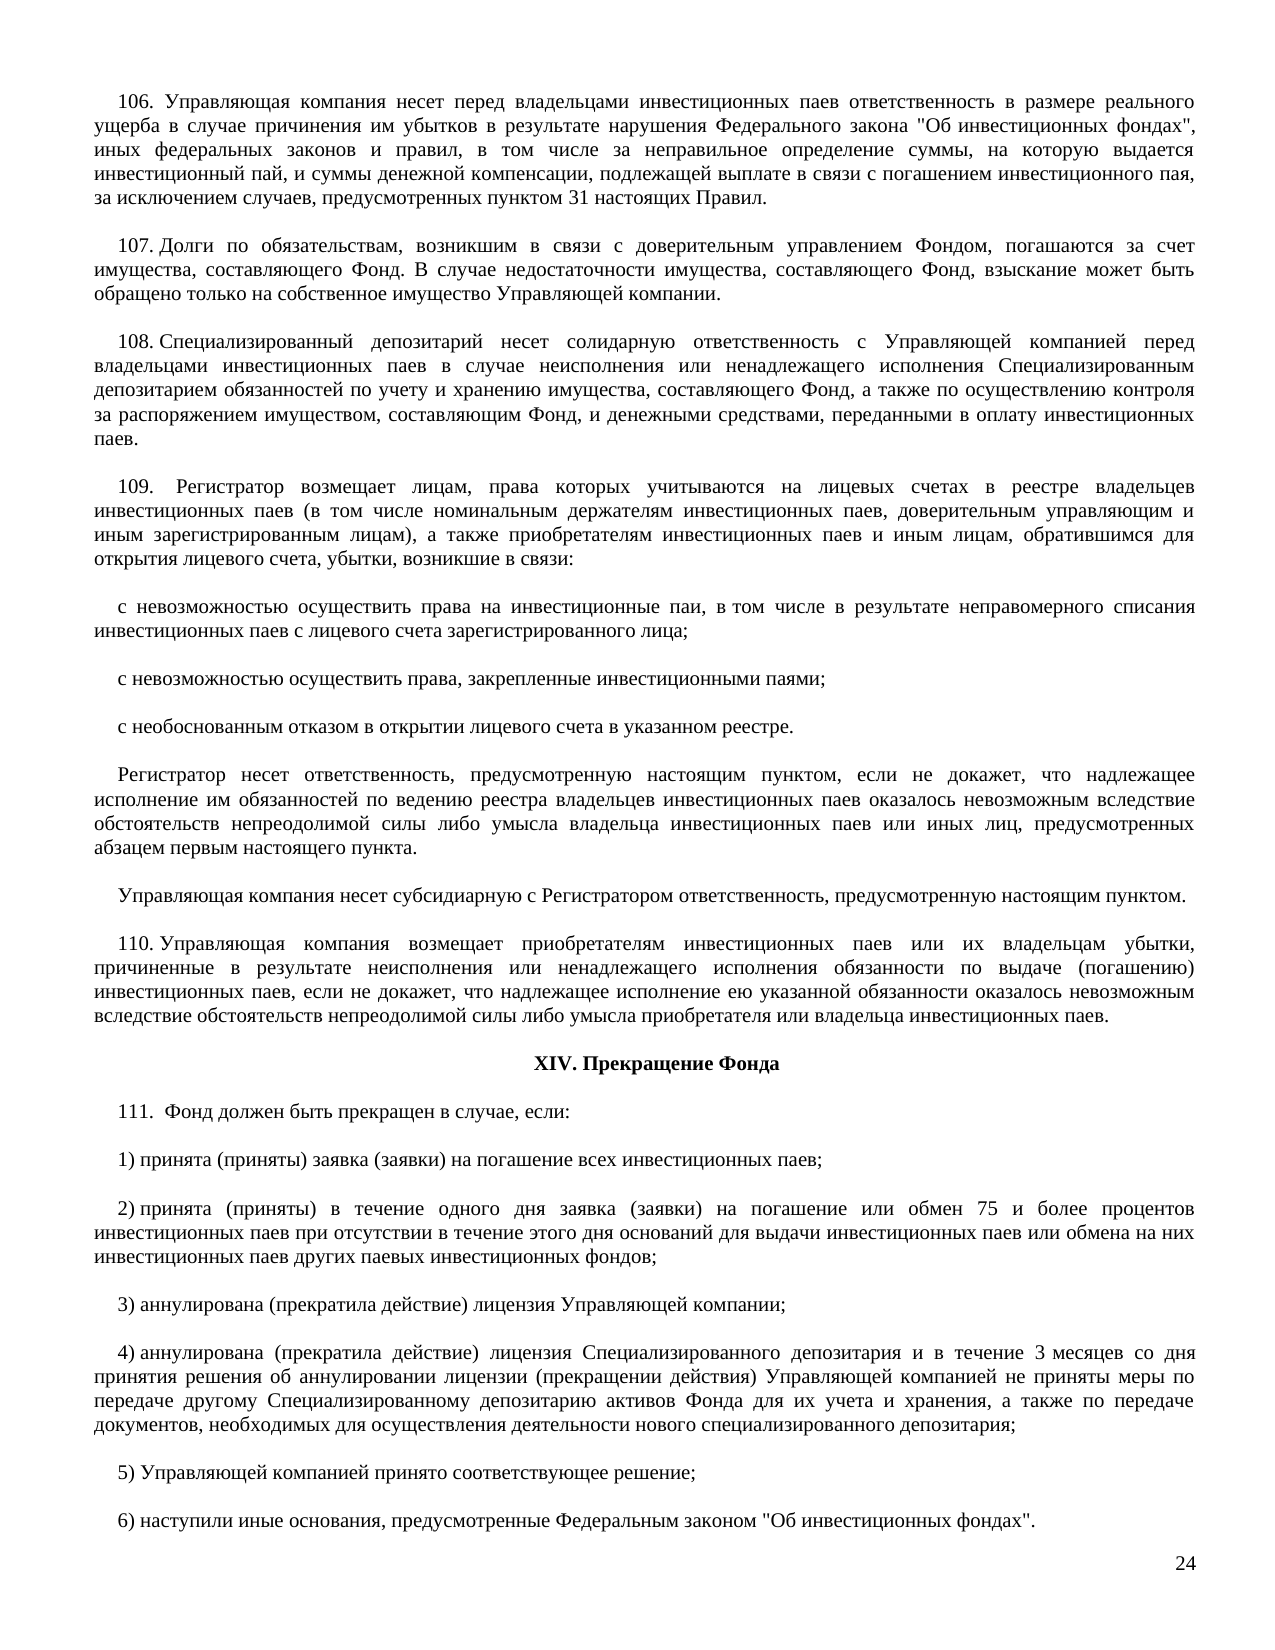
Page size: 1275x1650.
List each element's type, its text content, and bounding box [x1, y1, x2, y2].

text 111. Фонд должен быть прекращен в случае, если: [94, 1099, 1196, 1123]
text 3) аннулирована (прекратила действие) лицензия Управляющей компании; [94, 1292, 1196, 1316]
text 108. Специализированный депозитарий несет солидарную ответственность с Управляющей компанией перед владельцами инвестиционных паев в случае неисполнения или ненадлежащего исполнения Специализированным депозитарием обязанностей по учету и хранению имущества, составляющего Фонд, а также по осуществлению контроля за распоряжением имуществом, составляющим Фонд, и денежными средствами, переданными в оплату инвестиционных паев. [94, 329, 1196, 449]
text с необоснованным отказом в открытии лицевого счета в указанном реестре. [94, 714, 1196, 738]
text 110. Управляющая компания возмещает приобретателям инвестиционных паев или их владельцам убытки, причиненные в результате неисполнения или ненадлежащего исполнения обязанности по выдаче (погашению) инвестиционных паев, если не докажет, что надлежащее исполнение ею указанной обязанности оказалось невозможным вследствие обстоятельств непреодолимой силы либо умысла приобретателя или владельца инвестиционных паев. [94, 931, 1196, 1027]
text 2) принята (приняты) в течение одного дня заявка (заявки) на погашение или обмен 75 и более процентов инвестиционных паев при отсутствии в течение этого дня оснований для выдачи инвестиционных паев или обмена на них инвестиционных паев других паевых инвестиционных фондов; [94, 1196, 1196, 1268]
text Управляющая компания несет субсидиарную с Регистратором ответственность, предусмотренную настоящим пунктом. [94, 883, 1196, 907]
text Регистратор несет ответственность, предусмотренную настоящим пунктом, если не докажет, что надлежащее исполнение им обязанностей по ведению реестра владельцев инвестиционных паев оказалось невозможным вследствие обстоятельств непреодолимой силы либо умысла владельца инвестиционных паев или иных лиц, предусмотренных абзацем первым настоящего пункта. [94, 762, 1196, 859]
text с невозможностью осуществить права, закрепленные инвестиционными паями; [94, 666, 1196, 690]
text 107. Долги по обязательствам, возникшим в связи с доверительным управлением Фондом, погашаются за счет имущества, составляющего Фонд. В случае недостаточности имущества, составляющего Фонд, взыскание может быть обращено только на собственное имущество Управляющей компании. [94, 233, 1196, 305]
subtitle XIV. Прекращение Фонда [94, 1051, 1196, 1075]
text 5) Управляющей компанией принято соответствующее решение; [94, 1460, 1196, 1484]
text 4) аннулирована (прекратила действие) лицензия Специализированного депозитария и в течение 3 месяцев со дня принятия решения об аннулировании лицензии (прекращении действия) Управляющей компанией не приняты меры по передаче другому Специализированному депозитарию активов Фонда для их учета и хранения, а также по передаче документов, необходимых для осуществления деятельности нового специализированного депозитария; [94, 1340, 1196, 1436]
text 106#G0109. Управляющая компания несет перед владельцами инвестиционных паев ответственность в размере реального ущерба в случае причинения им убытков в результате нарушения Федерального закона "Об инвестиционных фондах", иных федеральных законов и правил, в том числе за неправильное определение суммы, на которую выдается инвестиционный пай, и суммы денежной компенсации, подлежащей выплате в связи с погашением инвестиционного пая, за исключением случаев, предусмотренных пунктом 31 настоящих Правил. [94, 89, 1196, 209]
text 1) принята (приняты) заявка (заявки) на погашение всех инвестиционных паев; [94, 1147, 1196, 1171]
text 6) наступили иные основания, предусмотренные Федеральным законом "Об инвестиционных фондах". [94, 1508, 1196, 1532]
text с невозможностью осуществить права на инвестиционные паи, в том числе в результате неправомерного списания инвестиционных паев с лицевого счета зарегистрированного лица; [94, 594, 1196, 642]
text 109. Регистратор возмещает лицам, права которых учитываются на лицевых счетах в реестре владельцев инвестиционных паев (в том числе номинальным держателям инвестиционных паев, доверительным управляющим и иным зарегистрированным лицам), а также приобретателям инвестиционных паев и иным лицам, обратившимся для открытия лицевого счета, убытки, возникшие в связи: [94, 474, 1196, 570]
